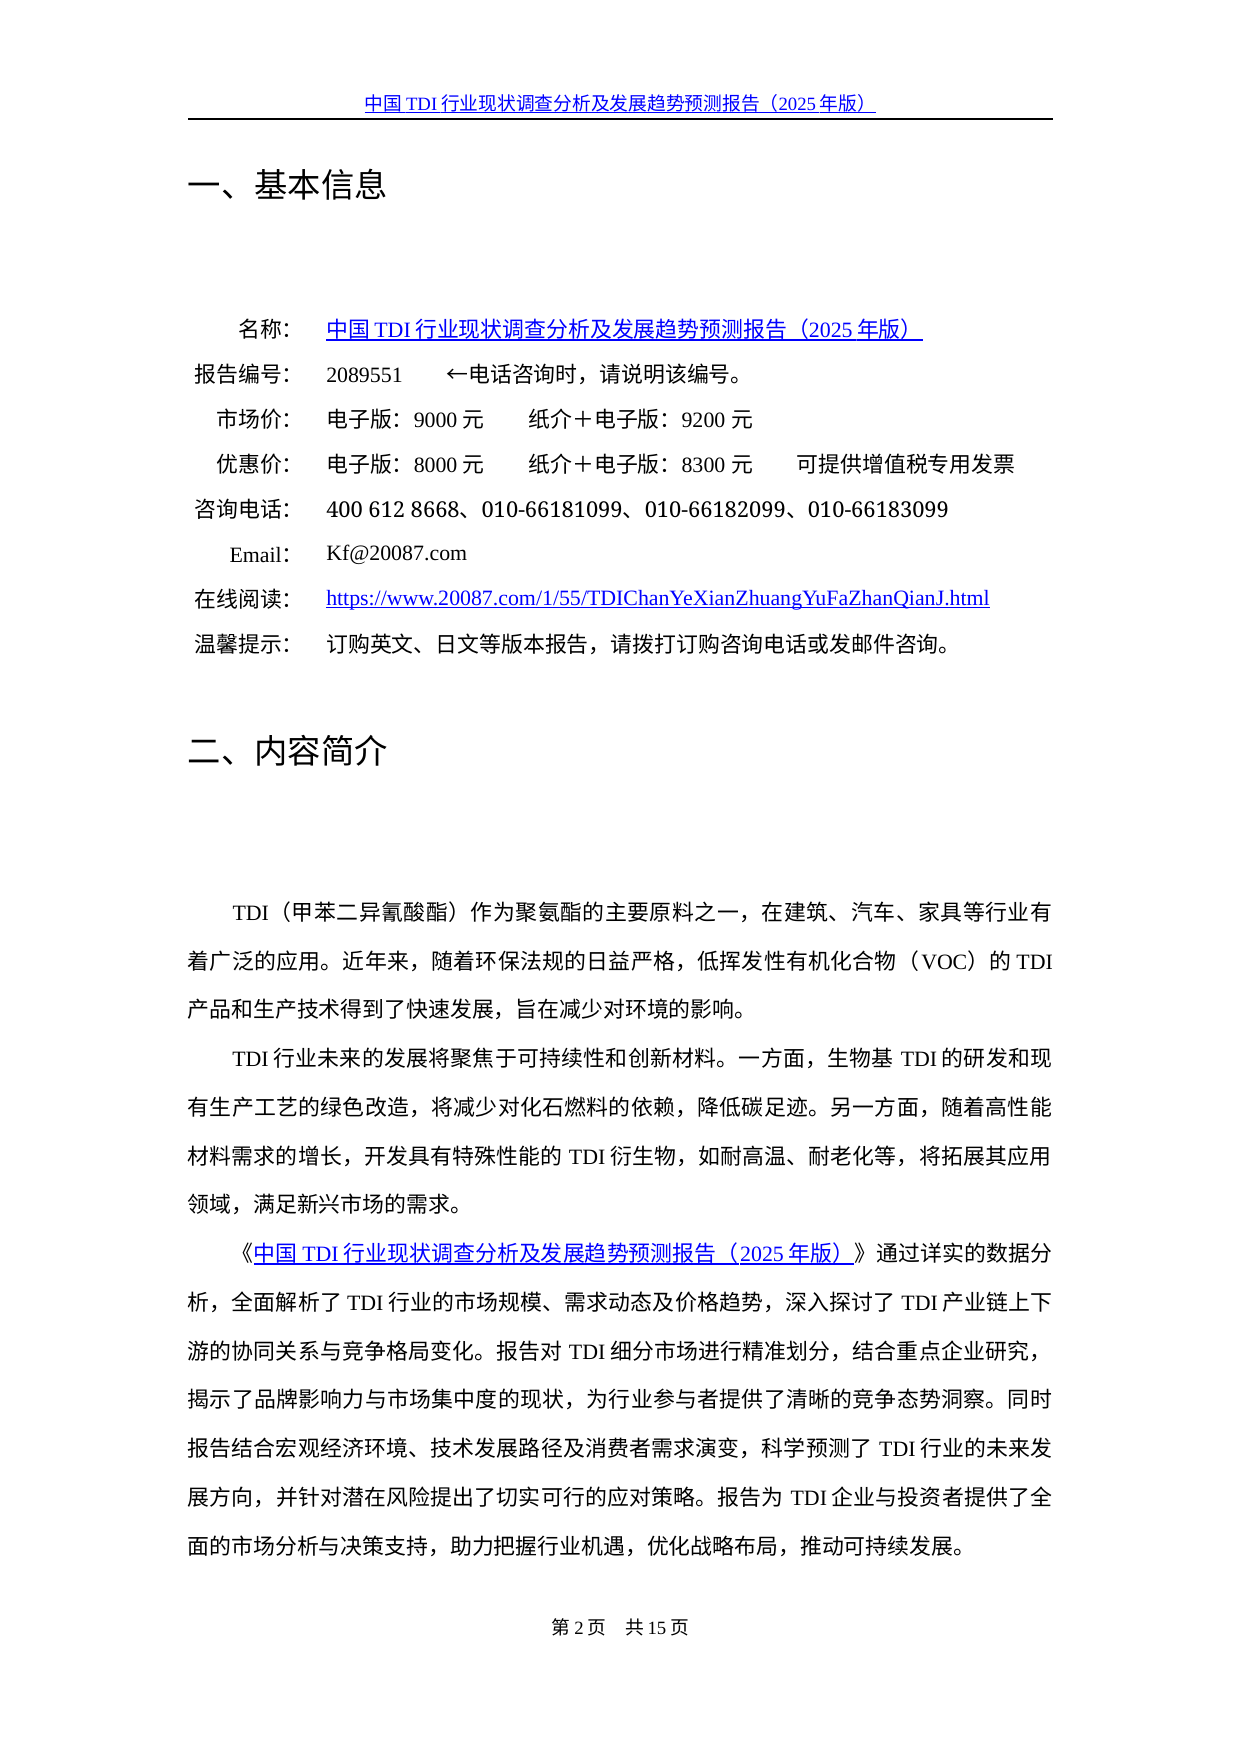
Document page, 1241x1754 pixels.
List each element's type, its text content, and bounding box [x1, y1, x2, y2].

table_cell 温馨提示： [167, 627, 315, 672]
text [187, 894, 1053, 1561]
table_header 名称： [167, 312, 315, 357]
table_cell [315, 582, 1073, 627]
table_header 中国TDI行业现状调查分析及发展趋势预测报告（2025年版） [315, 312, 1073, 357]
title 二、内容简介 [187, 717, 1053, 782]
title 一、基本信息 [187, 150, 1053, 215]
table_cell 在线阅读： [167, 582, 315, 627]
table_cell 电子版：9000 元 纸介＋电子版：9200 元 [315, 402, 1073, 447]
table_cell 咨询电话： [167, 492, 315, 537]
table_cell 优惠价： [167, 447, 315, 492]
table_cell 市场价： [167, 402, 315, 447]
table_cell 400 612 8668、010-66181099、010-66182099、010-66183099 [315, 492, 1073, 537]
table_cell 电子版：8000 元 纸介＋电子版：8300 元 可提供增值税专用发票 [315, 447, 1073, 492]
table_cell Email： [167, 537, 315, 582]
table_cell 2089551 ←电话咨询时，请说明该编号。 [315, 357, 1073, 402]
table_cell 订购英文、日文等版本报告，请拨打订购咨询电话或发邮件咨询。 [315, 627, 1073, 672]
table_cell 报告编号： [167, 357, 315, 402]
table_cell Kf@20087.com [315, 537, 1073, 582]
